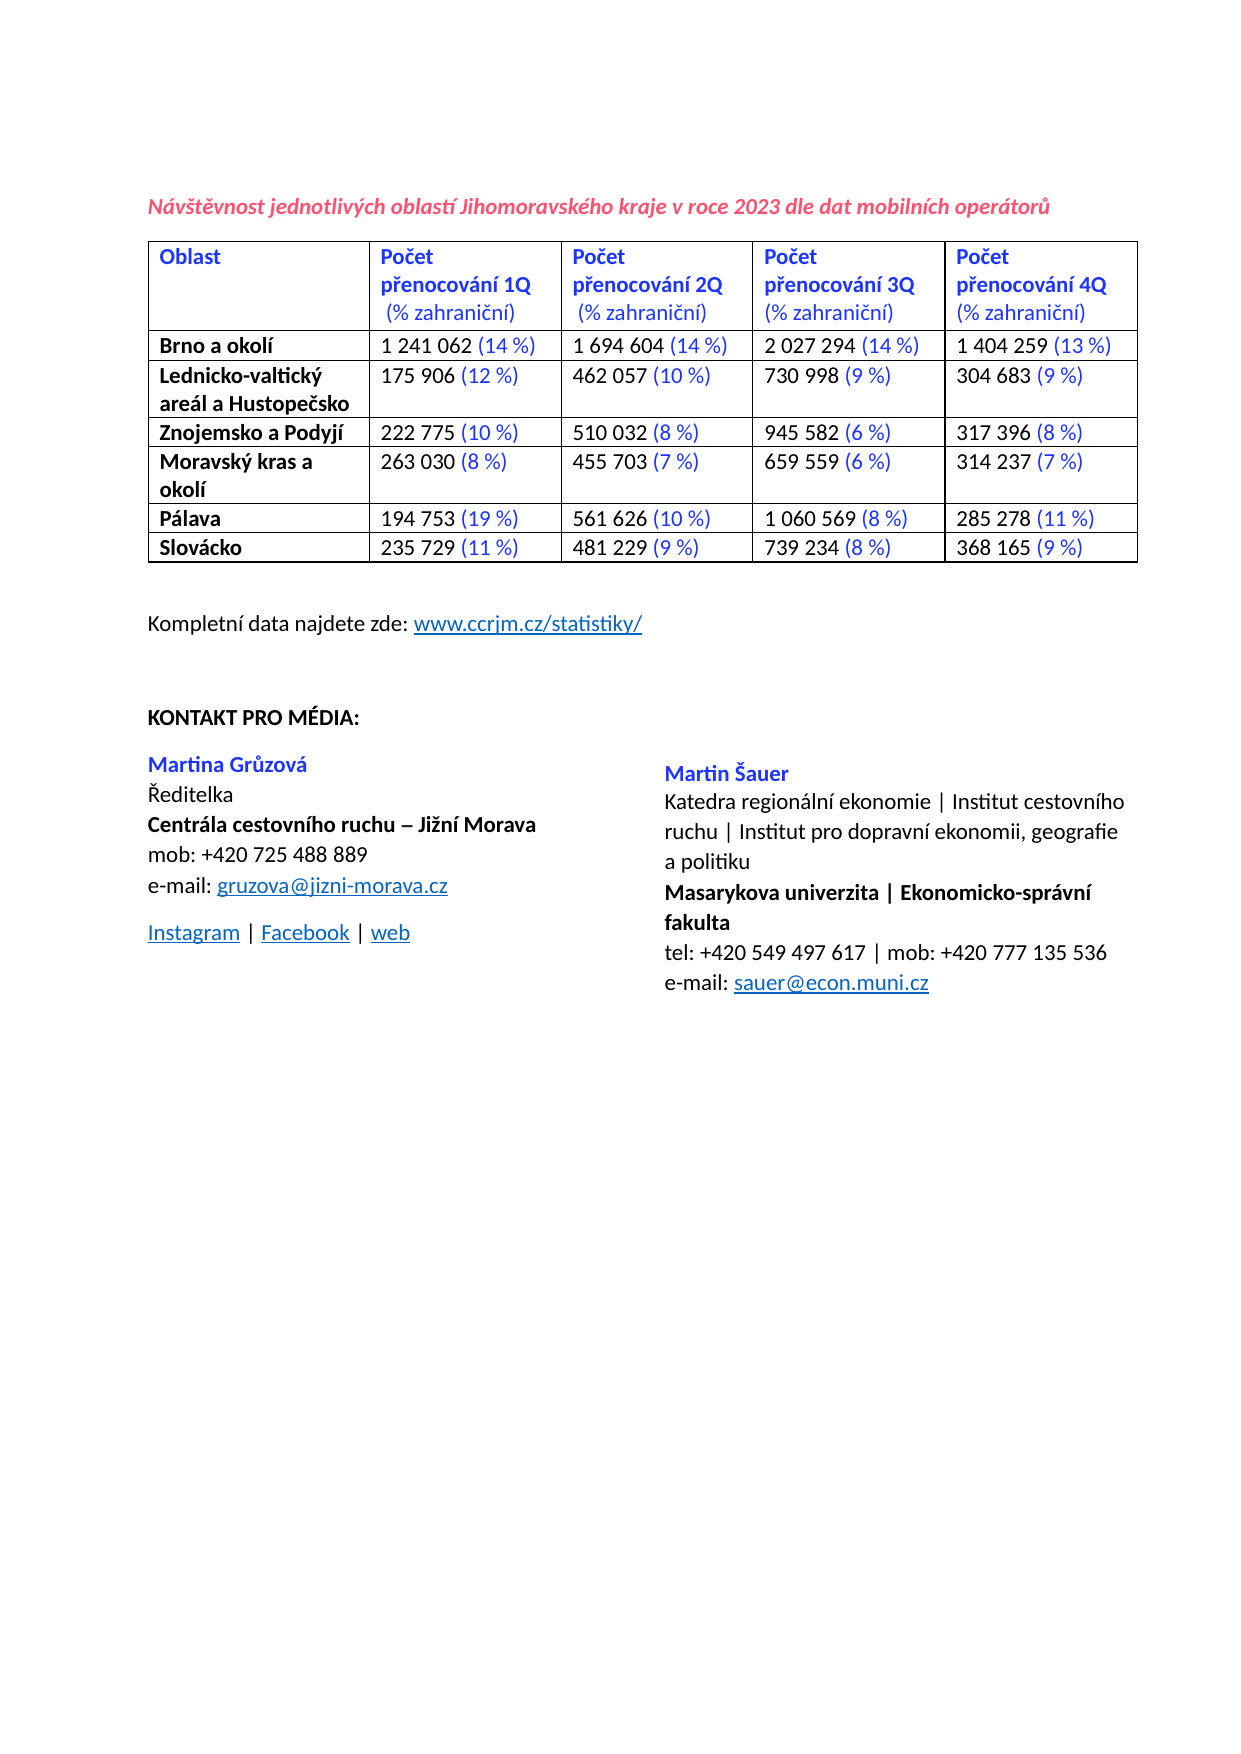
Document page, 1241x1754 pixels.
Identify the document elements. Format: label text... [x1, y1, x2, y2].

table_cell 455 703 (7 %) [562, 447, 752, 503]
table_cell 945 582 (6 %) [753, 418, 944, 446]
table_header Počet přenocování 3Q (% zahraniční) [753, 242, 944, 330]
table_cell 481 229 (9 %) [562, 533, 752, 561]
table_cell Znojemsko a Podyjí [149, 418, 369, 446]
table_cell 1 404 259 (13 %) [946, 331, 1137, 360]
text Martina Grůzová Ředitelka Centrála cestovního ruchu – Jižní Morava mob: +420 725 488 889 e-mail: gruzova@jizni-morava.cz [148, 750, 591, 899]
table_cell 317 396 (8 %) [946, 418, 1137, 446]
table_cell 368 165 (9 %) [946, 533, 1137, 561]
table_header Počet přenocování 4Q (% zahraniční) [946, 242, 1137, 330]
table_header Počet přenocování 2Q (% zahraniční) [562, 242, 752, 330]
table_cell 462 057 (10 %) [562, 361, 752, 417]
table_cell 1 694 604 (14 %) [562, 331, 752, 360]
table_cell 235 729 (11 %) [370, 533, 561, 561]
table_cell Lednicko-valtický areál a Hustopečsko [149, 361, 369, 417]
table_cell 2 027 294 (14 %) [753, 331, 944, 360]
table_header Počet přenocování 1Q (% zahraniční) [370, 242, 561, 330]
table_cell 659 559 (6 %) [753, 447, 944, 503]
table_cell 314 237 (7 %) [946, 447, 1137, 503]
table_cell 561 626 (10 %) [562, 504, 752, 532]
table_cell 194 753 (19 %) [370, 504, 561, 532]
table_cell 739 234 (8 %) [753, 533, 944, 561]
table_cell Brno a okolí [149, 331, 369, 360]
text Martin Šauer [664, 759, 1107, 787]
table_cell 175 906 (12 %) [370, 361, 561, 417]
table_cell 510 032 (8 %) [562, 418, 752, 446]
text Kompletní data najdete zde: www.ccrjm.cz/statistiky/ [148, 609, 1107, 637]
table_cell Pálava [149, 504, 369, 532]
table_header Oblast [149, 242, 369, 330]
table_cell 730 998 (9 %) [753, 361, 944, 417]
text Katedra regionální ekonomie | Institut cestovního ruchu | Institut pro dopravní ekonomii, geografie a politiku Masarykova univerzita | Ekonomicko-správní fakulta tel: +420 549 497 617 | mob: +420 777 135 536 e-mail: sauer@econ.muni.cz [664, 787, 1144, 996]
table_cell 222 775 (10 %) [370, 418, 561, 446]
table_cell 304 683 (9 %) [946, 361, 1137, 417]
table_cell Slovácko [149, 533, 369, 561]
text Návštěvnost jednotlivých oblastí Jihomoravského kraje v roce 2023 dle dat mobilních operátorů [148, 192, 1107, 220]
table_cell 1 060 569 (8 %) [753, 504, 944, 532]
table_cell 1 241 062 (14 %) [370, 331, 561, 360]
table_cell Moravský kras a okolí [149, 447, 369, 503]
text Instagram | Facebook | web [148, 918, 591, 946]
table_cell 263 030 (8 %) [370, 447, 561, 503]
table_cell 285 278 (11 %) [946, 504, 1137, 532]
text KONTAKT PRO MÉDIA: [148, 703, 591, 731]
